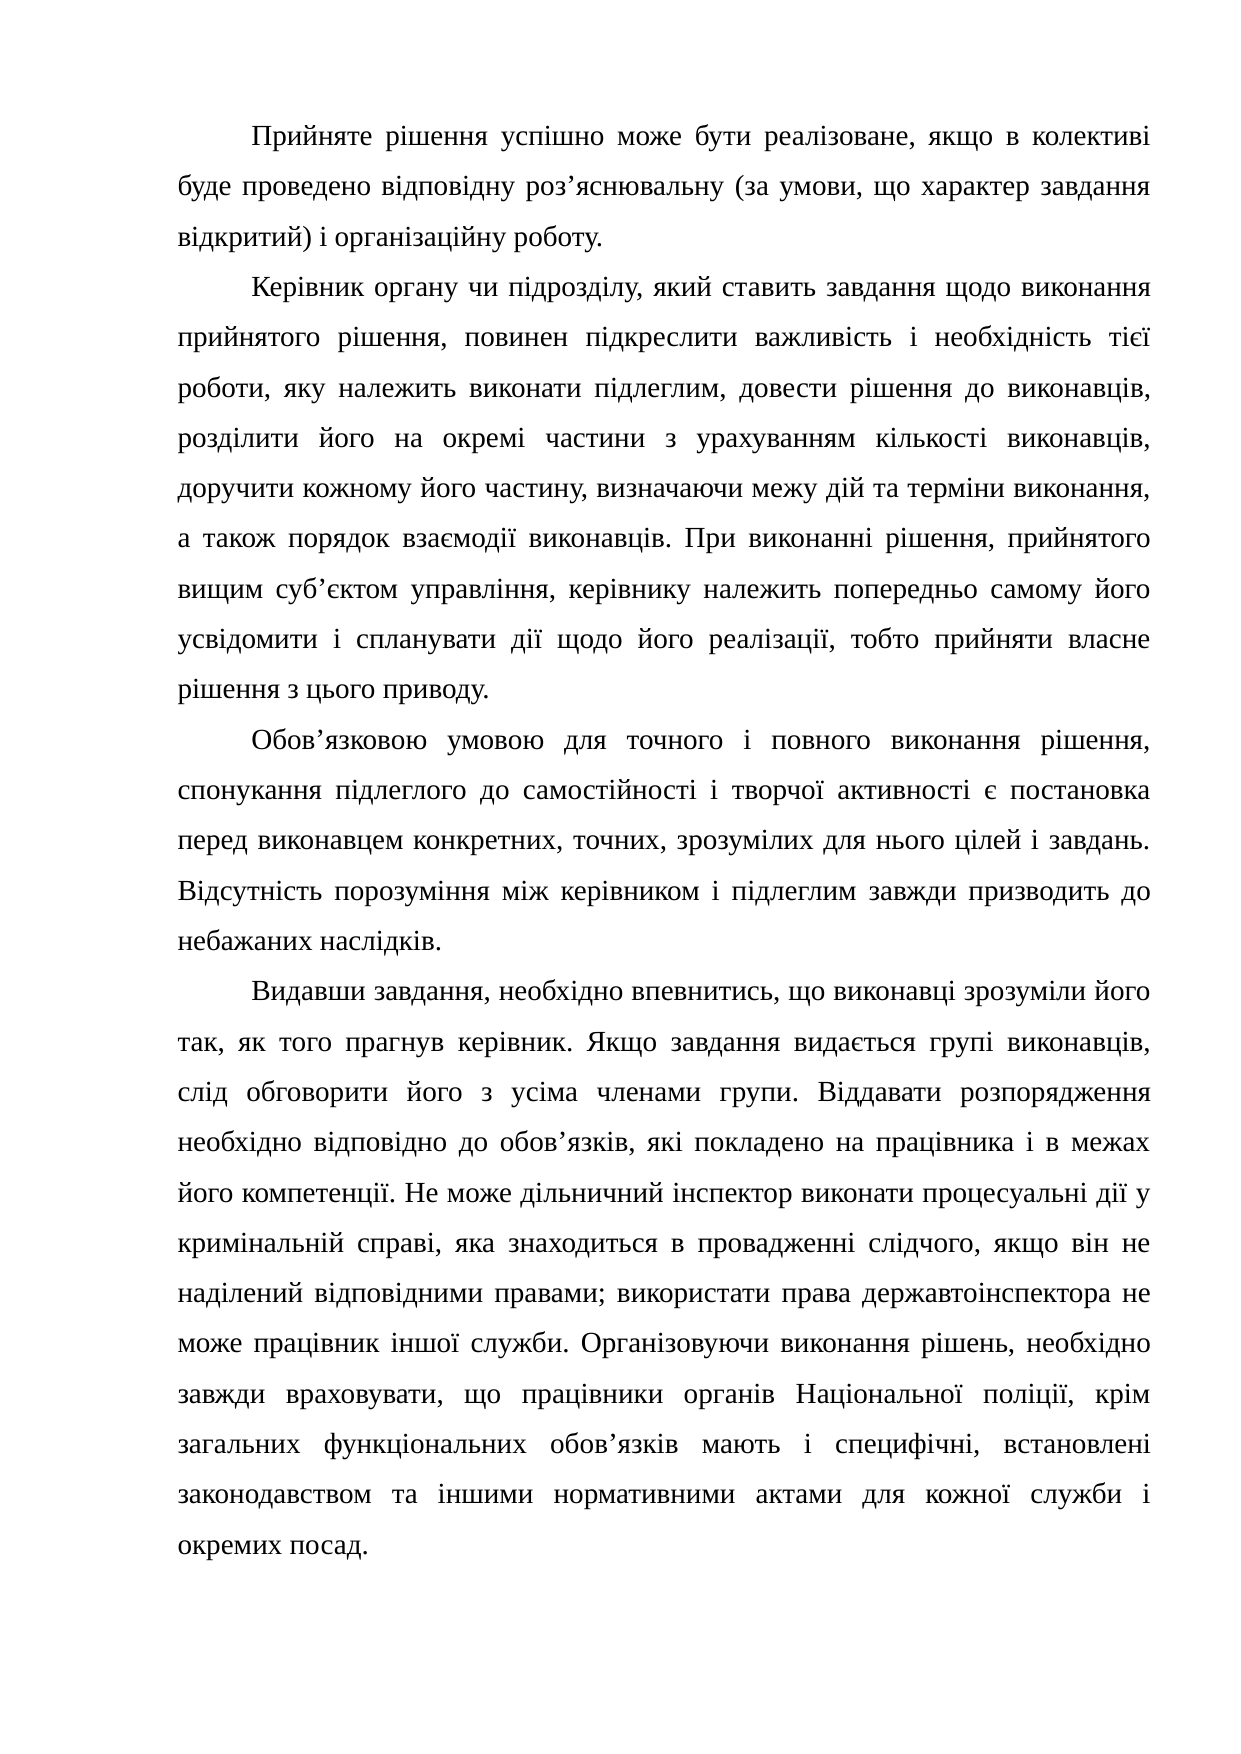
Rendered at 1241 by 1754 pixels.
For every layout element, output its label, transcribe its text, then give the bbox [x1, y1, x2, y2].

text Керівник органу чи підрозділу, який ставить завдання щодо виконання прийнятого рішення, повинен підкреслити важливість і необхідність тієї роботи, яку належить виконати підлеглим, довести рішення до виконавців, розділити його на окремі частини з урахуванням кількості виконавців, доручити кожному його частину, визначаючи межу дій та терміни виконання, а також порядок взаємодії виконавців. При виконанні рішення, прийнятого вищим суб’єктом управління, керівнику належить попередньо самому його усвідомити і спланувати дії щодо його реалізації, тобто прийняти власне рішення з цього приводу. [177, 269, 1152, 705]
text Видавши завдання, необхідно впевнитись, що виконавці зрозуміли його так, як того прагнув керівник. Якщо завдання видається групі виконавців, слід обговорити його з усіма членами групи. Віддавати розпорядження необхідно відповідно до обов’язків, які покладено на працівника і в межах його компетенції. Не може дільничний інспектор виконати процесуальні дії у кримінальній справі, яка знаходиться в провадженні слідчого, якщо він не наділений відповідними правами; використати права державтоінспектора не може працівник іншої служби. Організовуючи виконання рішень, необхідно завжди враховувати, що працівники органів Національної поліції, крім загальних функціональних обов’язків мають і специфічні, встановлені законодавством та іншими нормативними актами для кожної служби і окремих посад. [177, 973, 1152, 1560]
text Обов’язковою умовою для точного і повного виконання рішення, спонукання підлеглого до самостійності і творчої активності є постановка перед виконавцем конкретних, точних, зрозумілих для нього цілей і завдань. Відсутність порозуміння між керівником і підлеглим завжди призводить до небажаних наслідків. [177, 722, 1152, 957]
text Прийняте рішення успішно може бути реалізоване, якщо в колективі буде проведено відповідну роз’яснювальну (за умови, що характер завдання відкритий) і організаційну роботу. [177, 118, 1152, 252]
